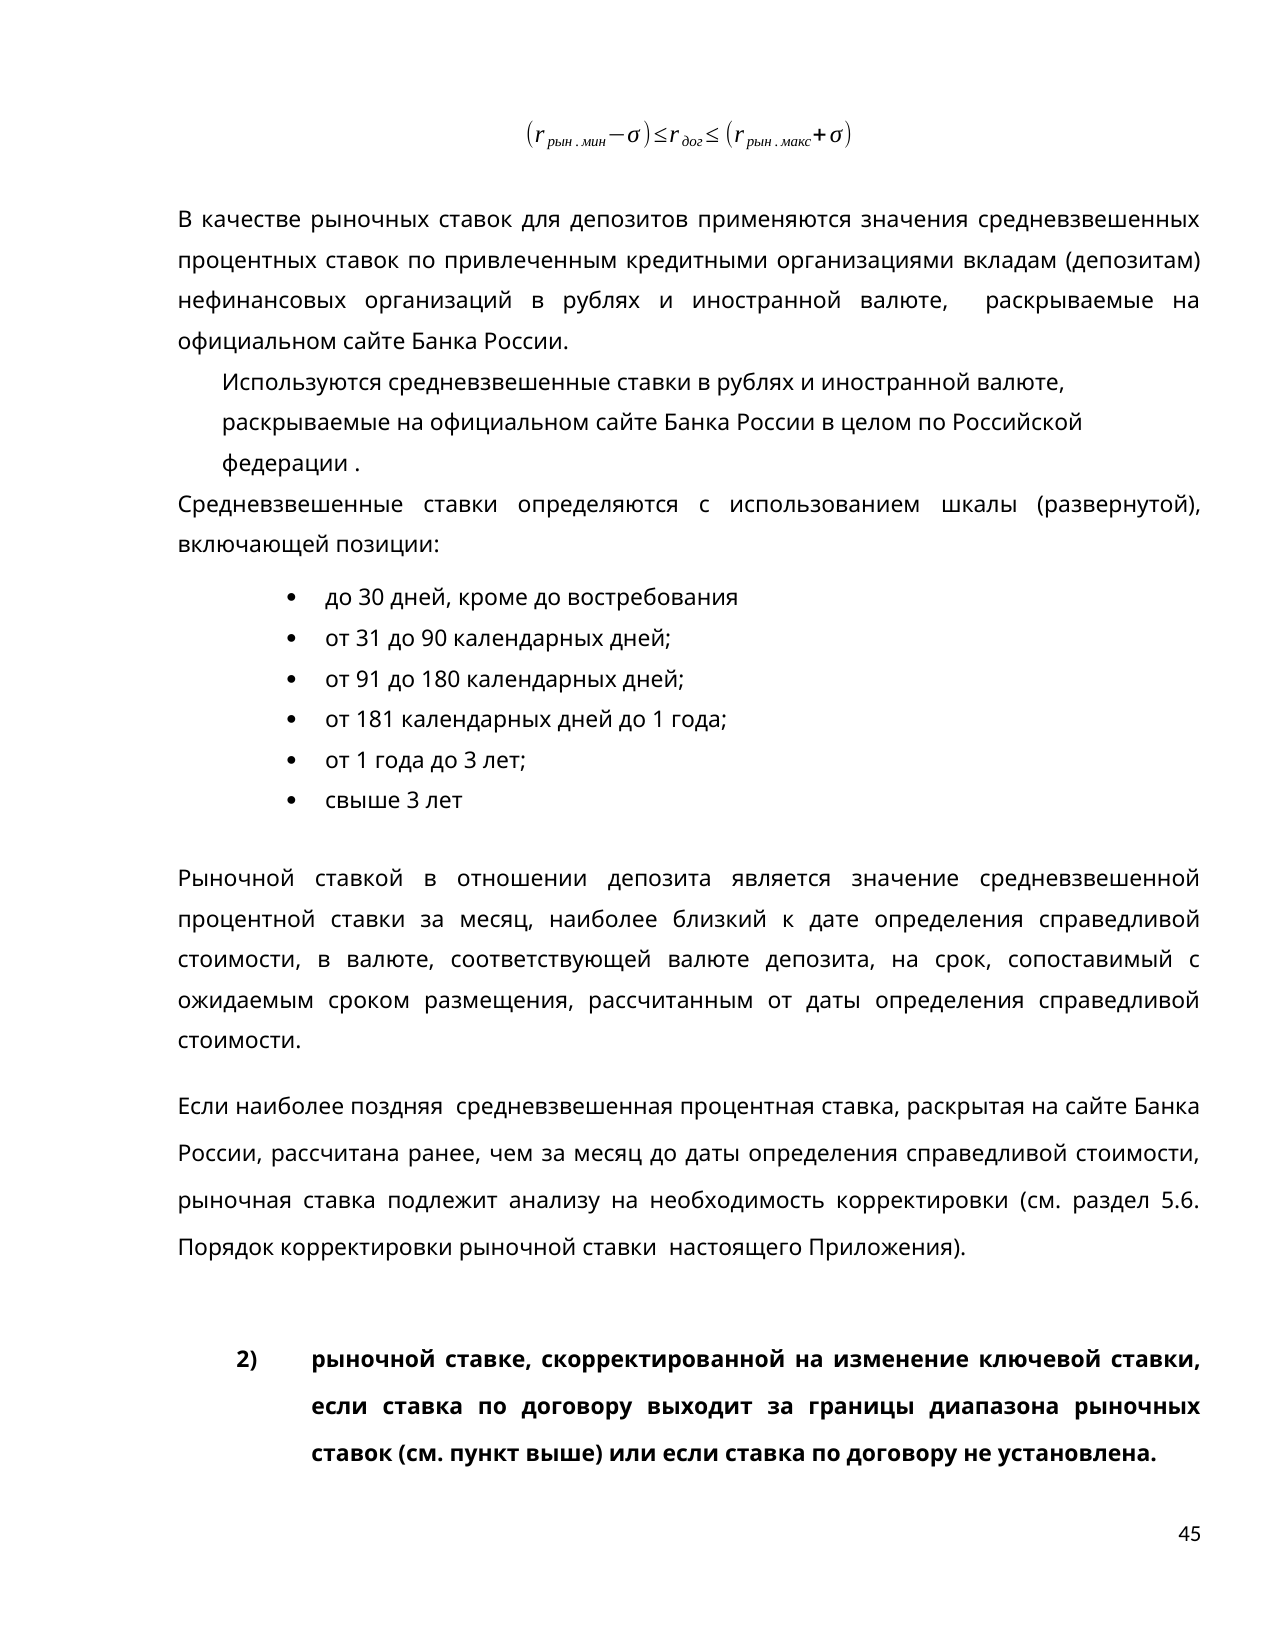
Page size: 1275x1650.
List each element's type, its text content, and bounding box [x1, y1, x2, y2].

list рыночной ставке, скорректированной на изменение ключевой ставки, если ставка по договору выходит за границы диапазона рыночных ставок (см. пункт выше) или если ставка по договору не установлена. [236, 1343, 1201, 1468]
list от 31 до 90 календарных дней; [287, 622, 1201, 653]
list от 181 календарных дней до 1 года; [287, 703, 1201, 734]
text Средневзвешенные ставки определяются с использованием шкалы (развернутой), включающей позиции: [177, 487, 1201, 559]
list свыше 3 лет [287, 784, 1201, 816]
text Рыночной ставкой в отношении депозита является значение средневзвешенной процентной ставки за месяц, наиболее близкий к дате определения справедливой стоимости, в валюте, соответствующей валюте депозита, на срок, сопоставимый с ожидаемым сроком размещения, рассчитанным от даты определения справедливой стоимости. [177, 862, 1201, 1056]
list от 1 года до 3 лет; [287, 744, 1201, 775]
list Если наиболее поздняя средневзвешенная процентная ставка, раскрытая на сайте Банка России, рассчитана ранее, чем за месяц до даты определения справедливой стоимости, рыночная ставка подлежит анализу на необходимость корректировки (см. раздел 5.6. Порядок корректировки рыночной ставки настоящего Приложения). [177, 1090, 1201, 1262]
text Используются средневзвешенные ставки в рублях и иностранной валюте, раскрываемые на официальном сайте Банка России в целом по Российской федерации . [222, 366, 1201, 478]
list от 91 до 180 календарных дней; [287, 662, 1201, 694]
text В качестве рыночных ставок для депозитов применяются значения средневзвешенных процентных ставок по привлеченным кредитными организациями вкладам (депозитам) нефинансовых организаций в рублях и иностранной валюте, раскрываемые на официальном сайте Банка России. [177, 203, 1201, 356]
list до 30 дней, кроме до востребования [287, 581, 1201, 612]
